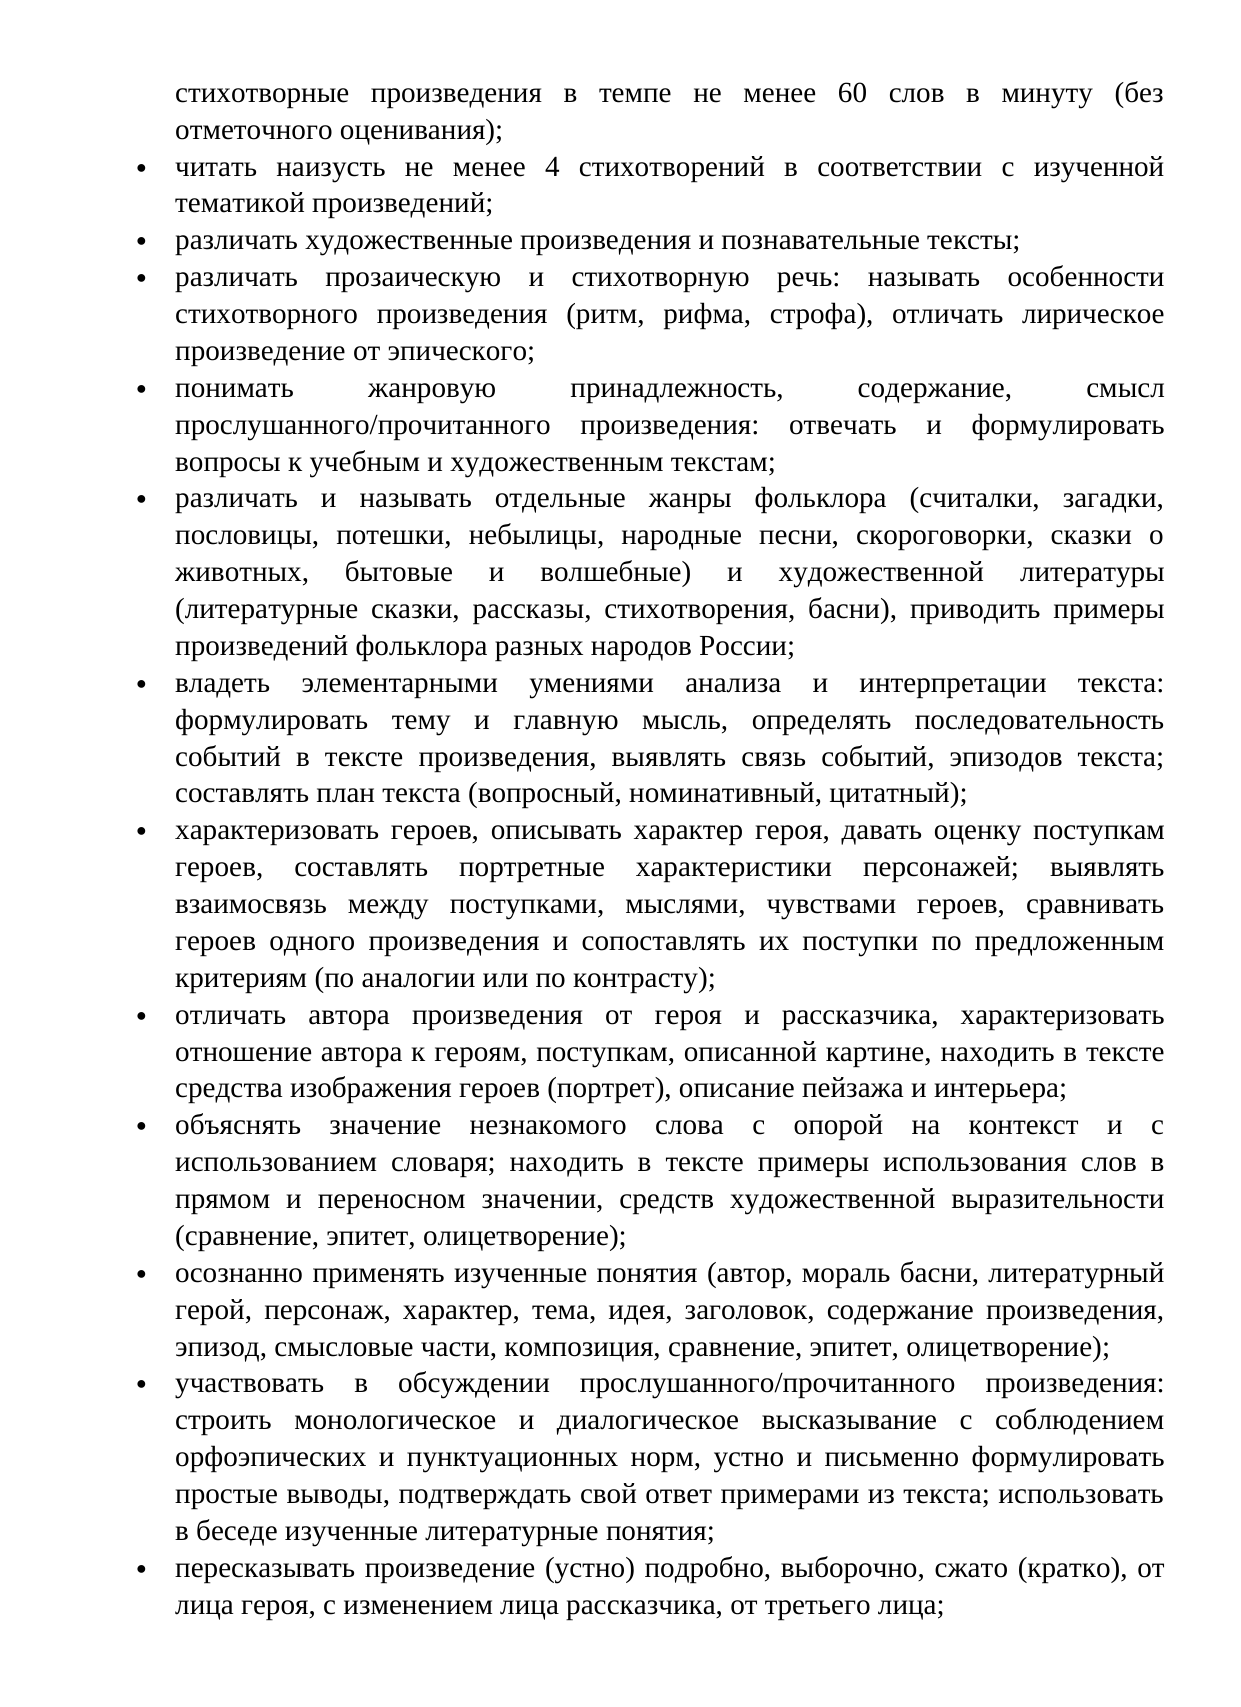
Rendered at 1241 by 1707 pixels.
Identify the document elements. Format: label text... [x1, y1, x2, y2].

list участвовать в обсуждении прослушанного/прочитанного произведения: строить монологическое и диалогическое высказывание с соблюдением орфоэпических и пунктуационных норм, устно и письменно формулировать простые выводы, подтверждать свой ответ примерами из текста; использовать в беседе изученные литературные понятия; [137, 1366, 1165, 1547]
list различать художественные произведения и познавательные тексты; [137, 222, 1165, 256]
list пересказывать произведение (устно) подробно, выборочно, сжато (кратко), от лица героя, с изменением лица рассказчика, от третьего лица; [137, 1550, 1165, 1620]
list объяснять значение незнакомого слова с опорой на контекст и с использованием словаря; находить в тексте примеры использования слов в прямом и переносном значении, средств художественной выразительности (сравнение, эпитет, олицетворение); [137, 1107, 1165, 1252]
list различать и называть отдельные жанры фольклора (считалки, загадки, пословицы, потешки, небылицы, народные песни, скороговорки, сказки о животных, бытовые и волшебные) и художественной литературы (литературные сказки, рассказы, стихотворения, басни), приводить примеры произведений фольклора разных народов России; [137, 481, 1165, 662]
list понимать жанровую принадлежность, содержание, смысл прослушанного/прочитанного произведения: отвечать и формулировать вопросы к учебным и художественным текстам; [137, 370, 1165, 477]
list характеризовать героев, описывать характер героя, давать оценку поступкам героев, составлять портретные характеристики персонажей; выявлять взаимосвязь между поступками, мыслями, чувствами героев, сравнивать героев одного произведения и сопоставлять их поступки по предложенным критериям (по аналогии или по контрасту); [137, 812, 1165, 993]
list читать наизусть не менее 4 стихотворений в соответствии с изученной тематикой произведений; [137, 149, 1165, 219]
list владеть элементарными умениями анализа и интерпретации текста: формулировать тему и главную мысль, определять последовательность событий в тексте произведения, выявлять связь событий, эпизодов текста; составлять план текста (вопросный, номинативный, цитатный); [137, 665, 1165, 809]
list осознанно применять изученные понятия (автор, мораль басни, литературный герой, персонаж, характер, тема, идея, заголовок, содержание произведения, эпизод, смысловые части, композиция, сравнение, эпитет, олицетворение); [137, 1255, 1165, 1362]
list различать прозаическую и стихотворную речь: называть особенности стихотворного произведения (ритм, рифма, строфа), отличать лирическое произведение от эпического; [137, 259, 1165, 367]
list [137, 75, 1165, 145]
list отличать автора произведения от героя и рассказчика, характеризовать отношение автора к героям, поступкам, описанной картине, находить в тексте средства изображения героев (портрет), описание пейзажа и интерьера; [137, 997, 1165, 1104]
